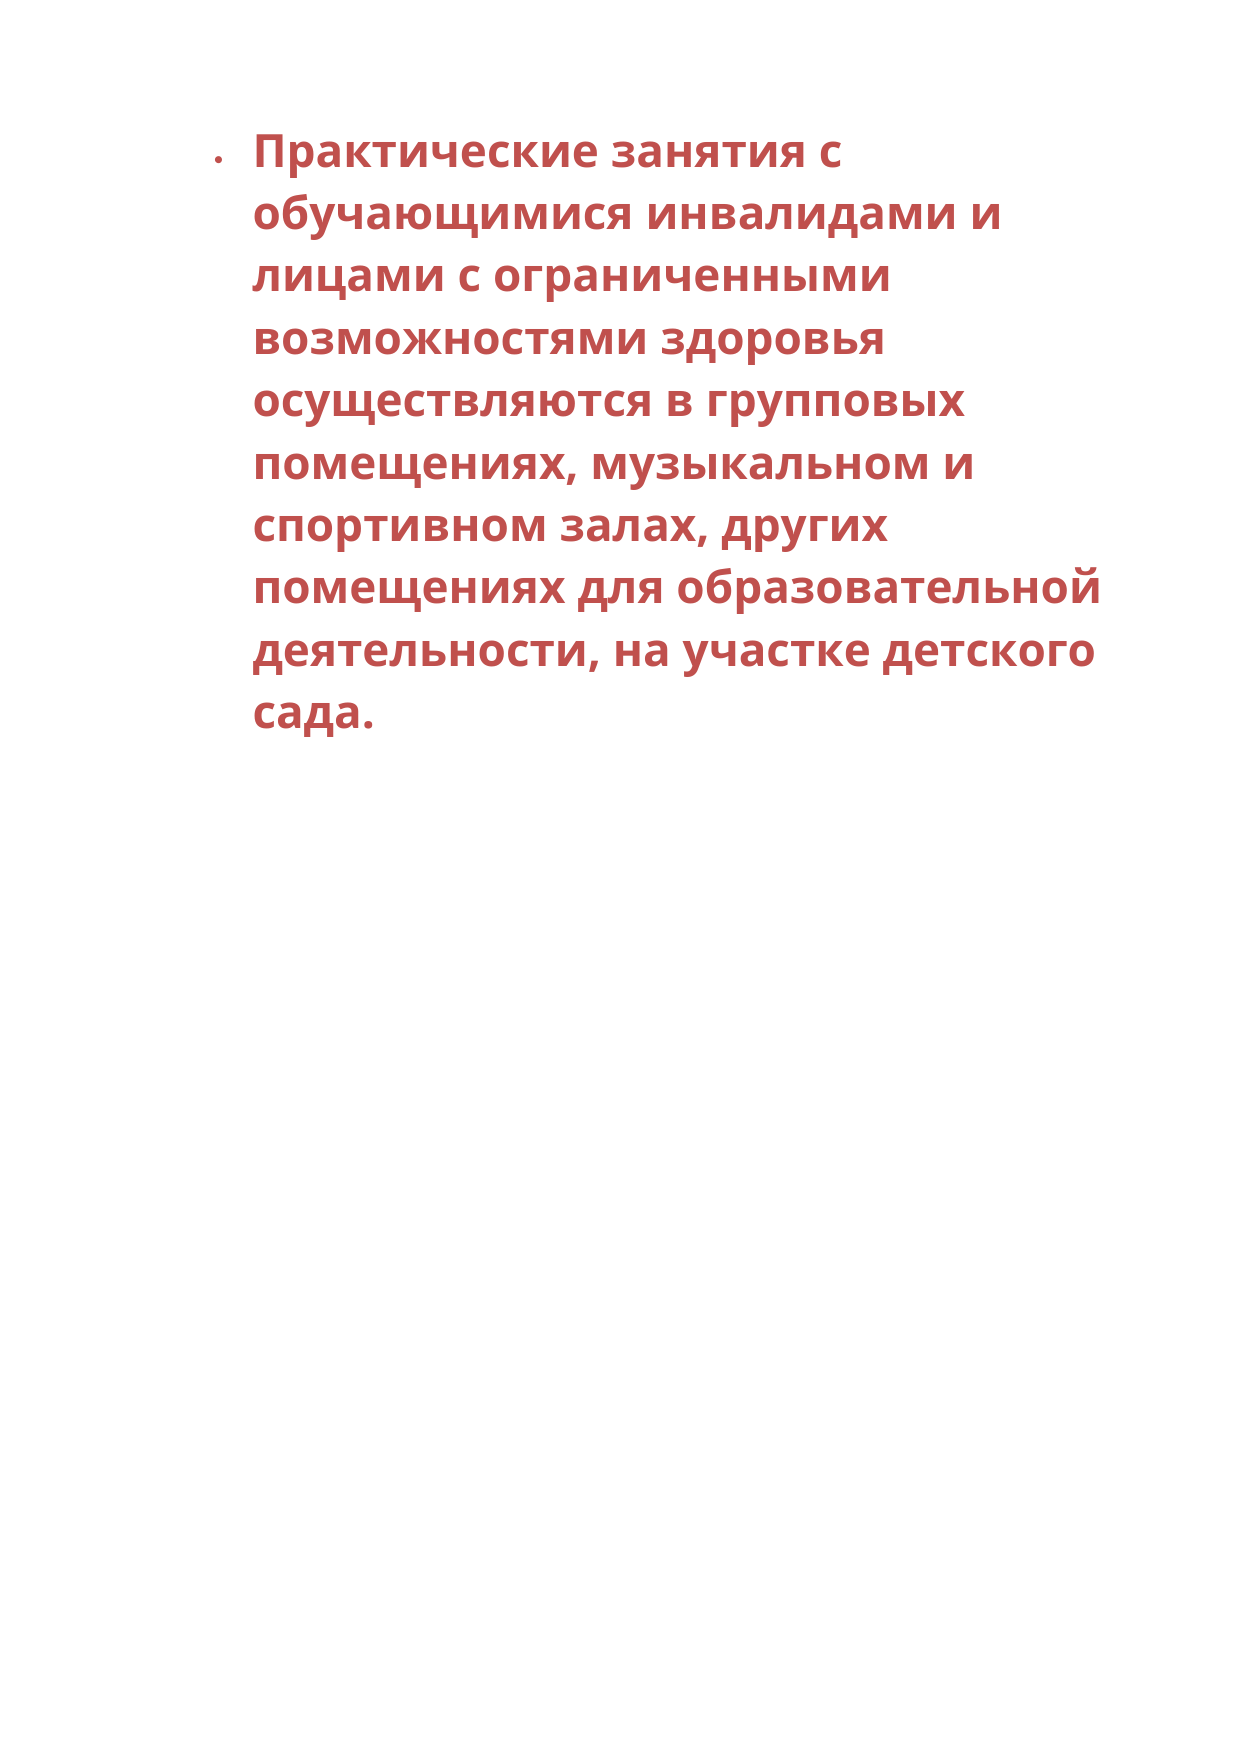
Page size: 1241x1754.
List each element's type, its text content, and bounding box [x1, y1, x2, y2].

list Практические занятия с обучающимися инвалидами и лицами с ограниченными возможностями здоровья осуществляются в групповых помещениях, музыкальном и спортивном залах, других помещениях для образовательной деятельности, на участке детского сада. [215, 118, 1152, 742]
